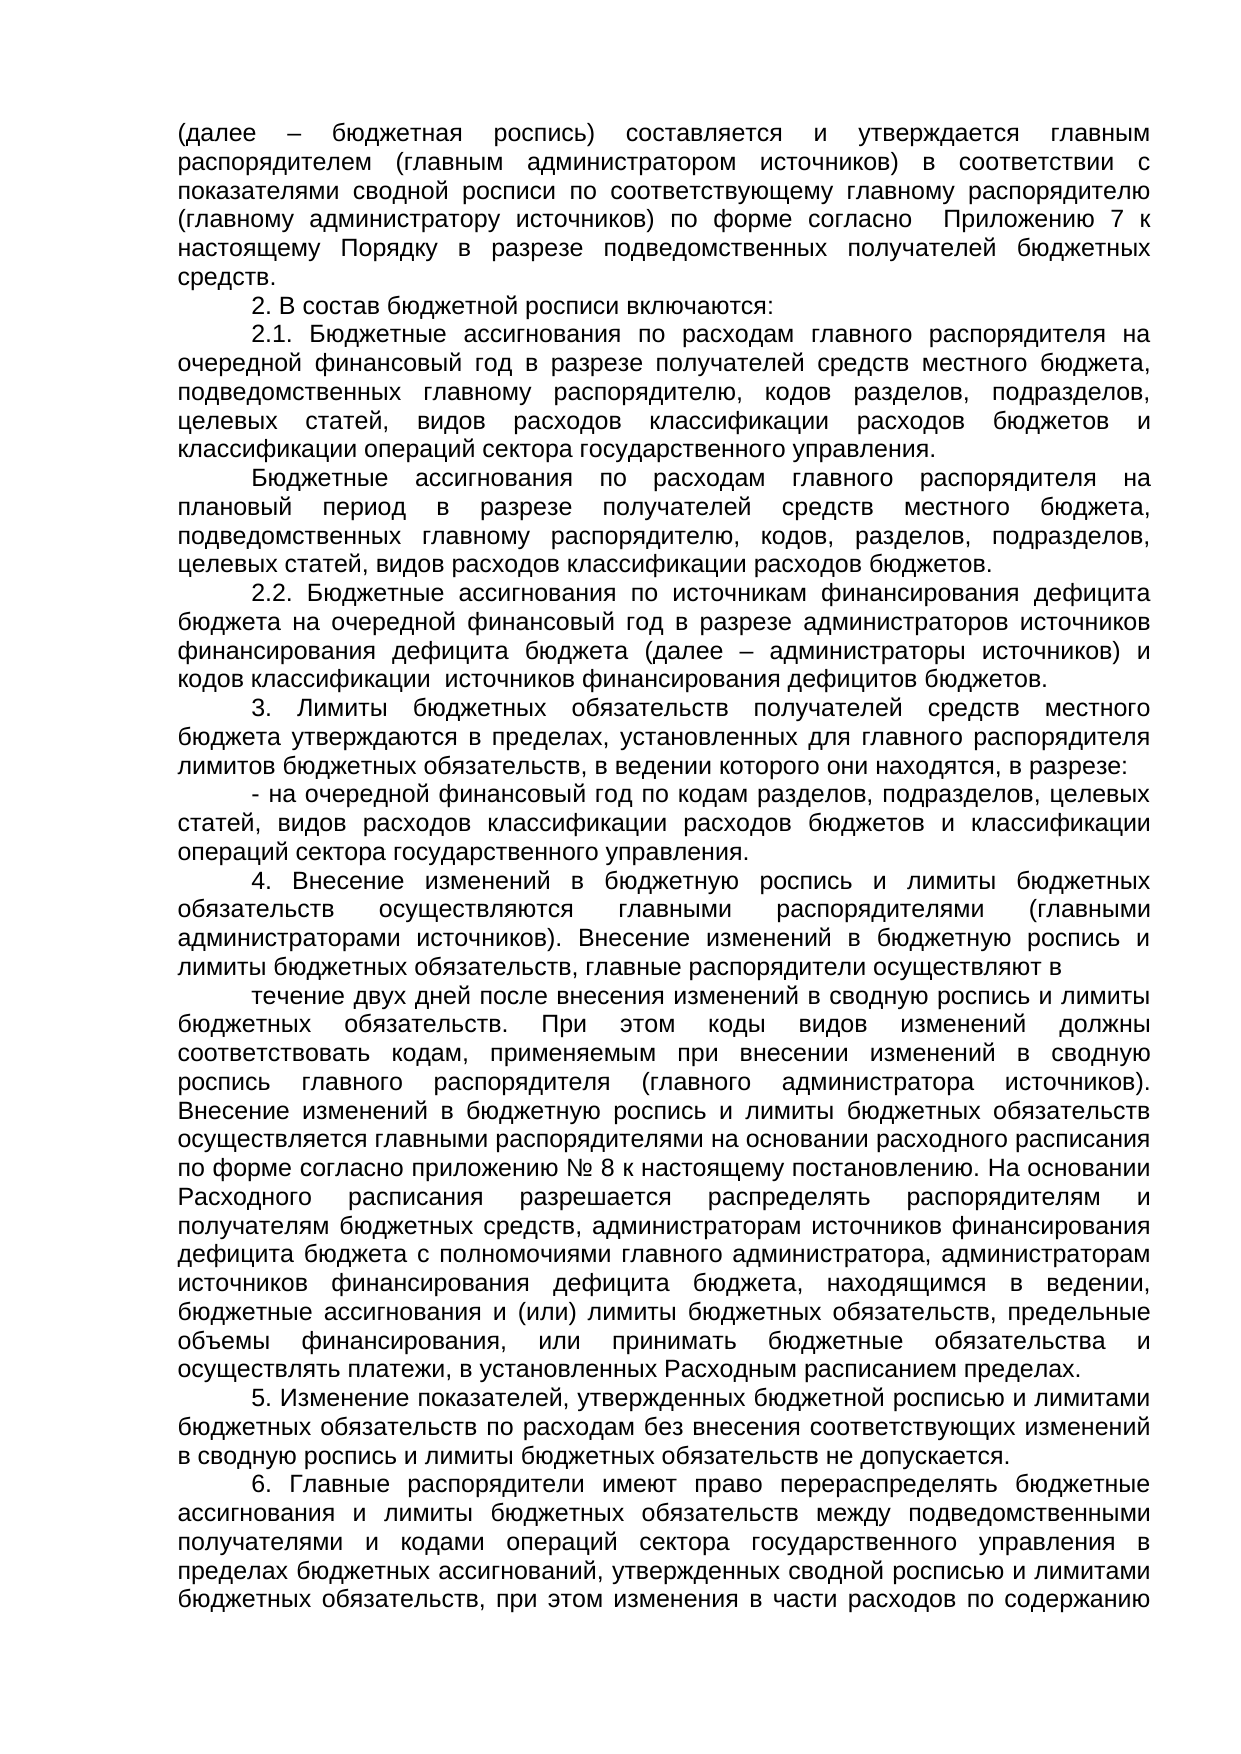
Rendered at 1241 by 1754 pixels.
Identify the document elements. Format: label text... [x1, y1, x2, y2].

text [177, 118, 1152, 291]
text течение двух дней после внесения изменений в сводную роспись и лимиты бюджетных обязательств. При этом коды видов изменений должны соответствовать кодам, применяемым при внесении изменений в сводную роспись главного распорядителя (главного администратора источников). Внесение изменений в бюджетную роспись и лимиты бюджетных обязательств осуществляется главными распорядителями на основании расходного расписания по форме согласно приложению № 8 к настоящему постановлению. На основании Расходного расписания разрешается распределять распорядителям и получателям бюджетных средств, администраторам источников финансирования дефицита бюджета с полномочиями главного администратора, администраторам источников финансирования дефицита бюджета, находящимся в ведении, бюджетные ассигнования и (или) лимиты бюджетных обязательств, предельные объемы финансирования, или принимать бюджетные обязательства и осуществлять платежи, в установленных Расходным расписанием пределах. [177, 981, 1152, 1383]
text 5. Изменение показателей, утвержденных бюджетной росписью и лимитами бюджетных обязательств по расходам без внесения соответствующих изменений в сводную роспись и лимиты бюджетных обязательств не допускается. [177, 1383, 1152, 1469]
text 3. Лимиты бюджетных обязательств получателей средств местного бюджета утверждаются в пределах, установленных для главного распорядителя лимитов бюджетных обязательств, в ведении которого они находятся, в разрезе: [177, 693, 1152, 779]
text 4. Внесение изменений в бюджетную роспись и лимиты бюджетных обязательств осуществляются главными распорядителями (главными администраторами источников). Внесение изменений в бюджетную роспись и лимиты бюджетных обязательств, главные распорядители осуществляют в [177, 866, 1152, 981]
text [177, 1469, 1152, 1613]
text 2.1. Бюджетные ассигнования по расходам главного распорядителя на очередной финансовый год в разрезе получателей средств местного бюджета, подведомственных главному распорядителю, кодов разделов, подразделов, целевых статей, видов расходов классификации расходов бюджетов и классификации операций сектора государственного управления. [177, 319, 1152, 463]
text Бюджетные ассигнования по расходам главного распорядителя на плановый период в разрезе получателей средств местного бюджета, подведомственных главному распорядителю, кодов, разделов, подразделов, целевых статей, видов расходов классификации расходов бюджетов. [177, 463, 1152, 578]
text 2.2. Бюджетные ассигнования по источникам финансирования дефицита бюджета на очередной финансовый год в разрезе администраторов источников финансирования дефицита бюджета (далее – администраторы источников) и кодов классификации источников финансирования дефицитов бюджетов. [177, 578, 1152, 693]
text - на очередной финансовый год по кодам разделов, подразделов, целевых статей, видов расходов классификации расходов бюджетов и классификации операций сектора государственного управления. [177, 779, 1152, 866]
text 2. В состав бюджетной росписи включаются: [177, 291, 1152, 319]
